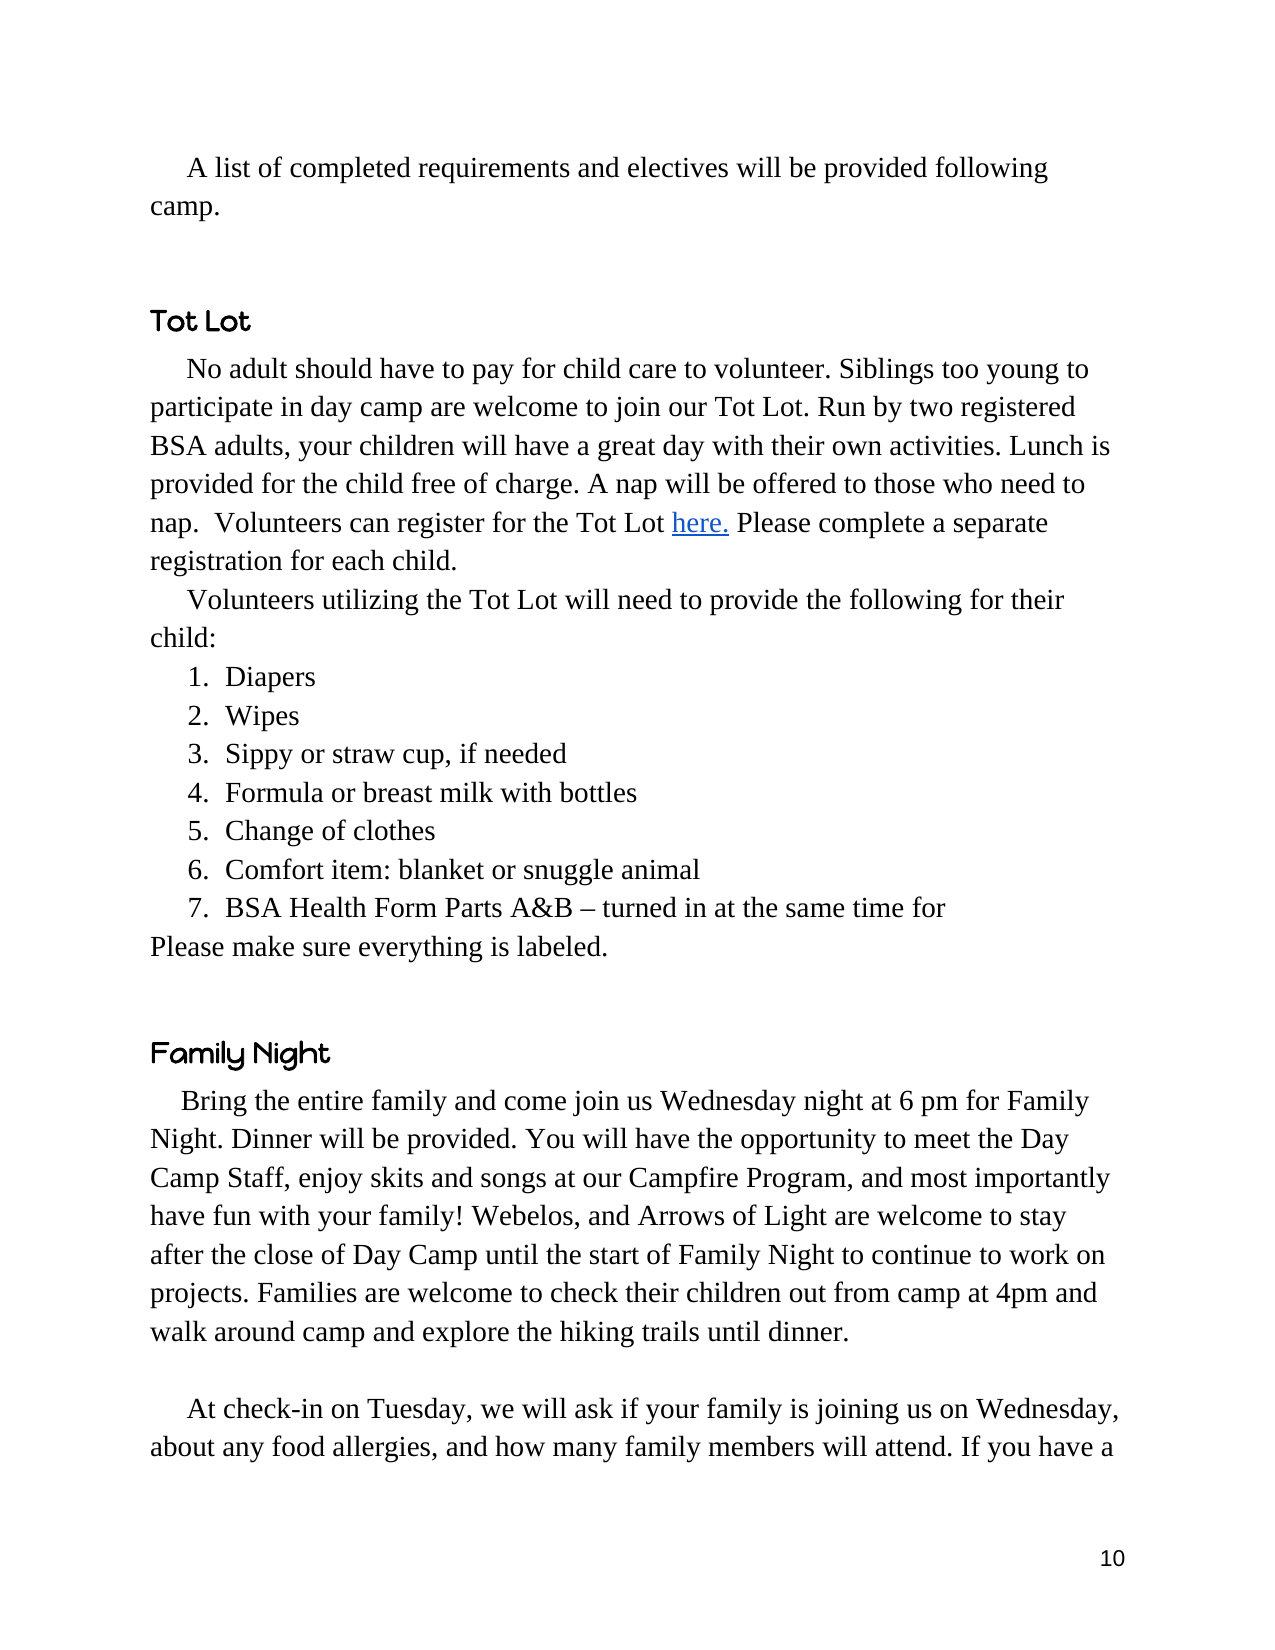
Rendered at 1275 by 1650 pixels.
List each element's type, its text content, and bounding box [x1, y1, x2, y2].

text A list of completed requirements and electives will be provided following camp. [150, 150, 1125, 222]
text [150, 1391, 1125, 1463]
list Comfort item: blanket or snuggle animal [187, 852, 1125, 885]
text Volunteers utilizing the Tot Lot will need to provide the following for their child: [150, 582, 1125, 654]
list BSA Health Form Parts A&B – turned in at the same time for [187, 890, 1125, 924]
list Diapers [187, 659, 1125, 693]
list Wipes [187, 698, 1125, 731]
list Formula or breast milk with bottles [187, 775, 1125, 808]
subtitle Family Night [150, 1035, 1125, 1070]
list Change of clothes [187, 813, 1125, 847]
list Sippy or straw cup, if needed [187, 736, 1125, 770]
text Bring the entire family and come join us Wednesday night at 6 pm for Family Night. Dinner will be provided. You will have the opportunity to meet the Day Camp Staff, enjoy skits and songs at our Campfire Program, and most importantly have fun with your family! Webelos, and Arrows of Light are welcome to stay after the close of Day Camp until the start of Family Night to continue to work on projects. Families are welcome to check their children out from camp at 4pm and walk around camp and explore the hiking trails until dinner. [150, 1083, 1125, 1347]
subtitle Tot Lot [150, 303, 1125, 338]
text No adult should have to pay for child care to volunteer. Siblings too young to participate in day camp are welcome to join our Tot Lot. Run by two registered BSA adults, your children will have a great day with their own activities. Lunch is provided for the child free of charge. A nap will be offered to those who need to nap. Volunteers can register for the Tot Lot here. Please complete a separate registration for each child. [150, 351, 1125, 577]
text Please make sure everything is labeled. [150, 929, 1125, 962]
